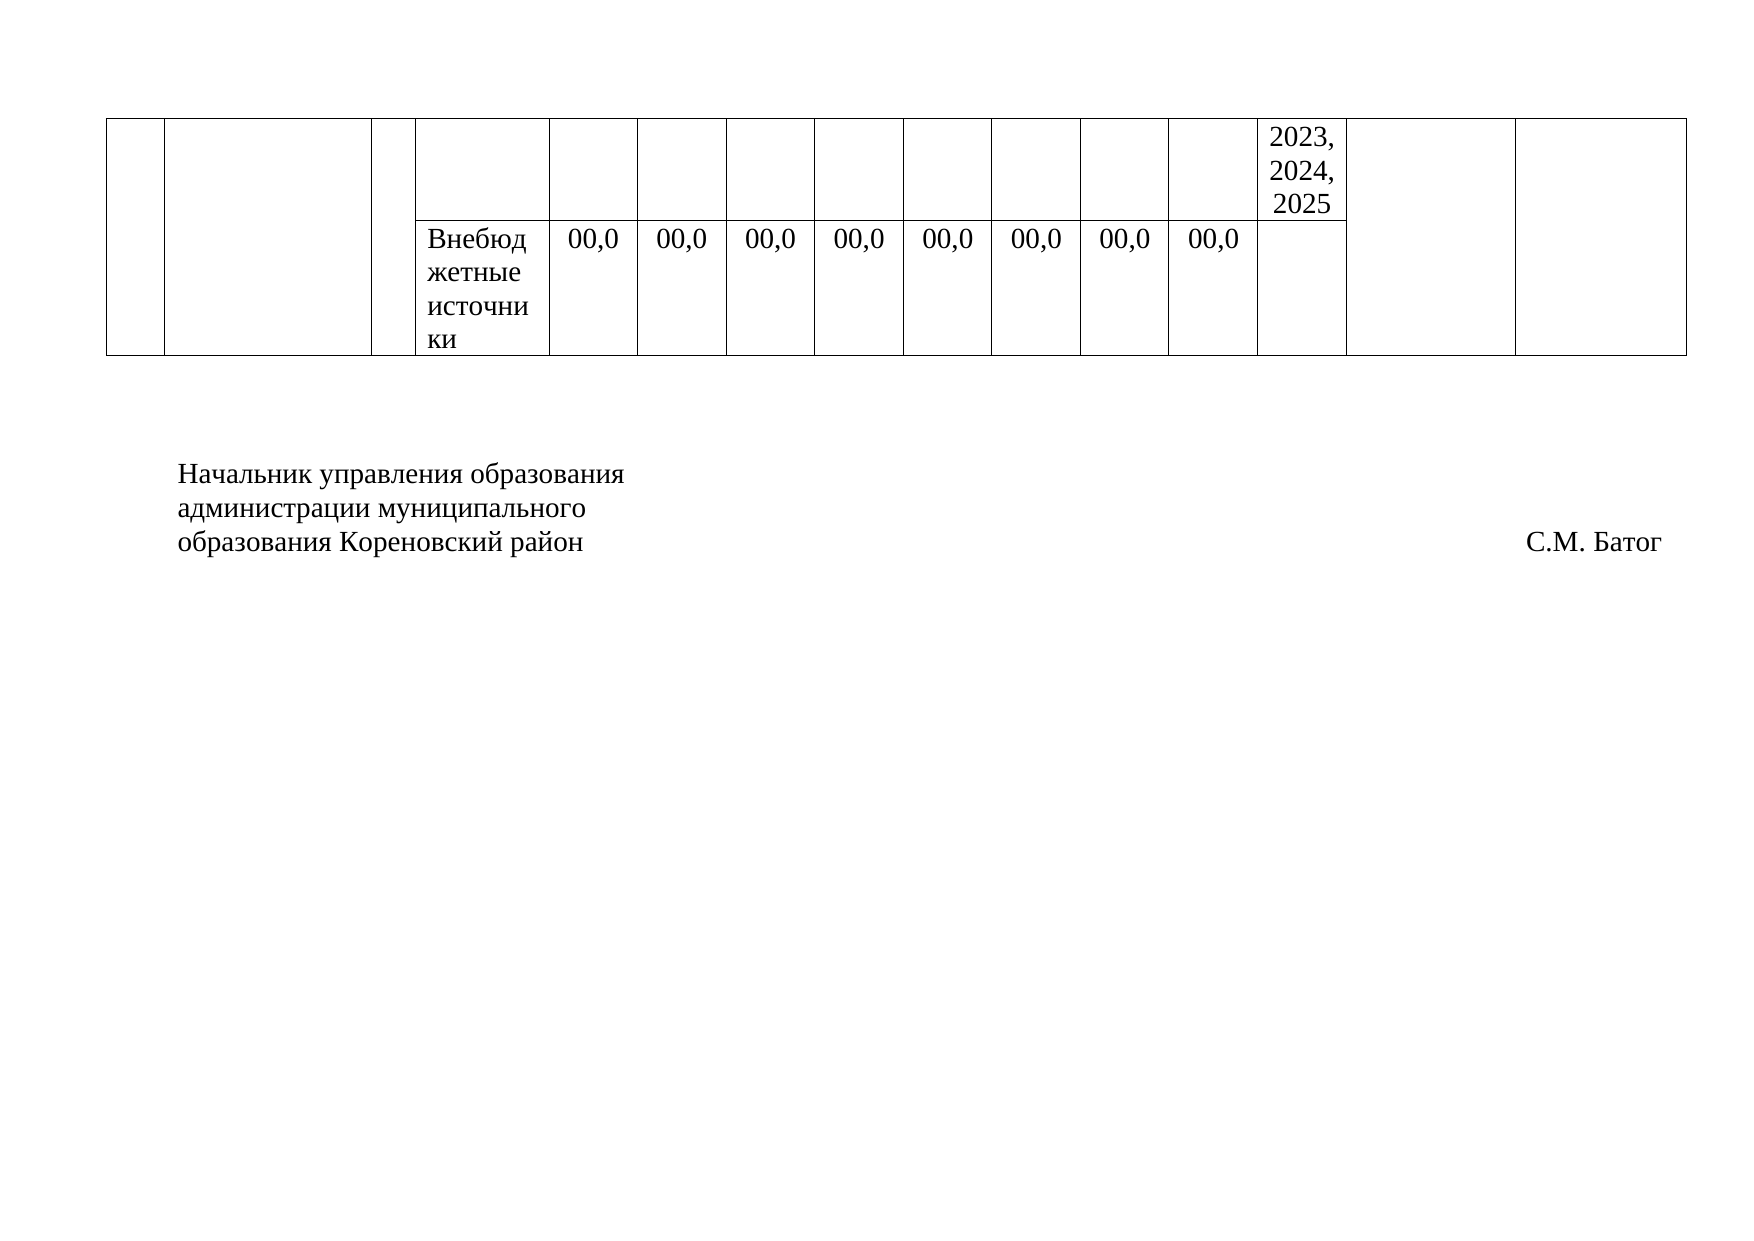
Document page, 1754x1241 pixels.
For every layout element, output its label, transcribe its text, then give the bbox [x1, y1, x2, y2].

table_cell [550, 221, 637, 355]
text Начальник управления образования [177, 457, 1665, 490]
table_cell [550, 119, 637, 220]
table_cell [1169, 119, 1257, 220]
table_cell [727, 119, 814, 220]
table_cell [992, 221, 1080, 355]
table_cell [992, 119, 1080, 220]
text образования Кореновский район С.М. Батог [177, 524, 1665, 557]
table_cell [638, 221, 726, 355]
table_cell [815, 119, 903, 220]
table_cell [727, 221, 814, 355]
text администрации муниципального [177, 490, 1665, 524]
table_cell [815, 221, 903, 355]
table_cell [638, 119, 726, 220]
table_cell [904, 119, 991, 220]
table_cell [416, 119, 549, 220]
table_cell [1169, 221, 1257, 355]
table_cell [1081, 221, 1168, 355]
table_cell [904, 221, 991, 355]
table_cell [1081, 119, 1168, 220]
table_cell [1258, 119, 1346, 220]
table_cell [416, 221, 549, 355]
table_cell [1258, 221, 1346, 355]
